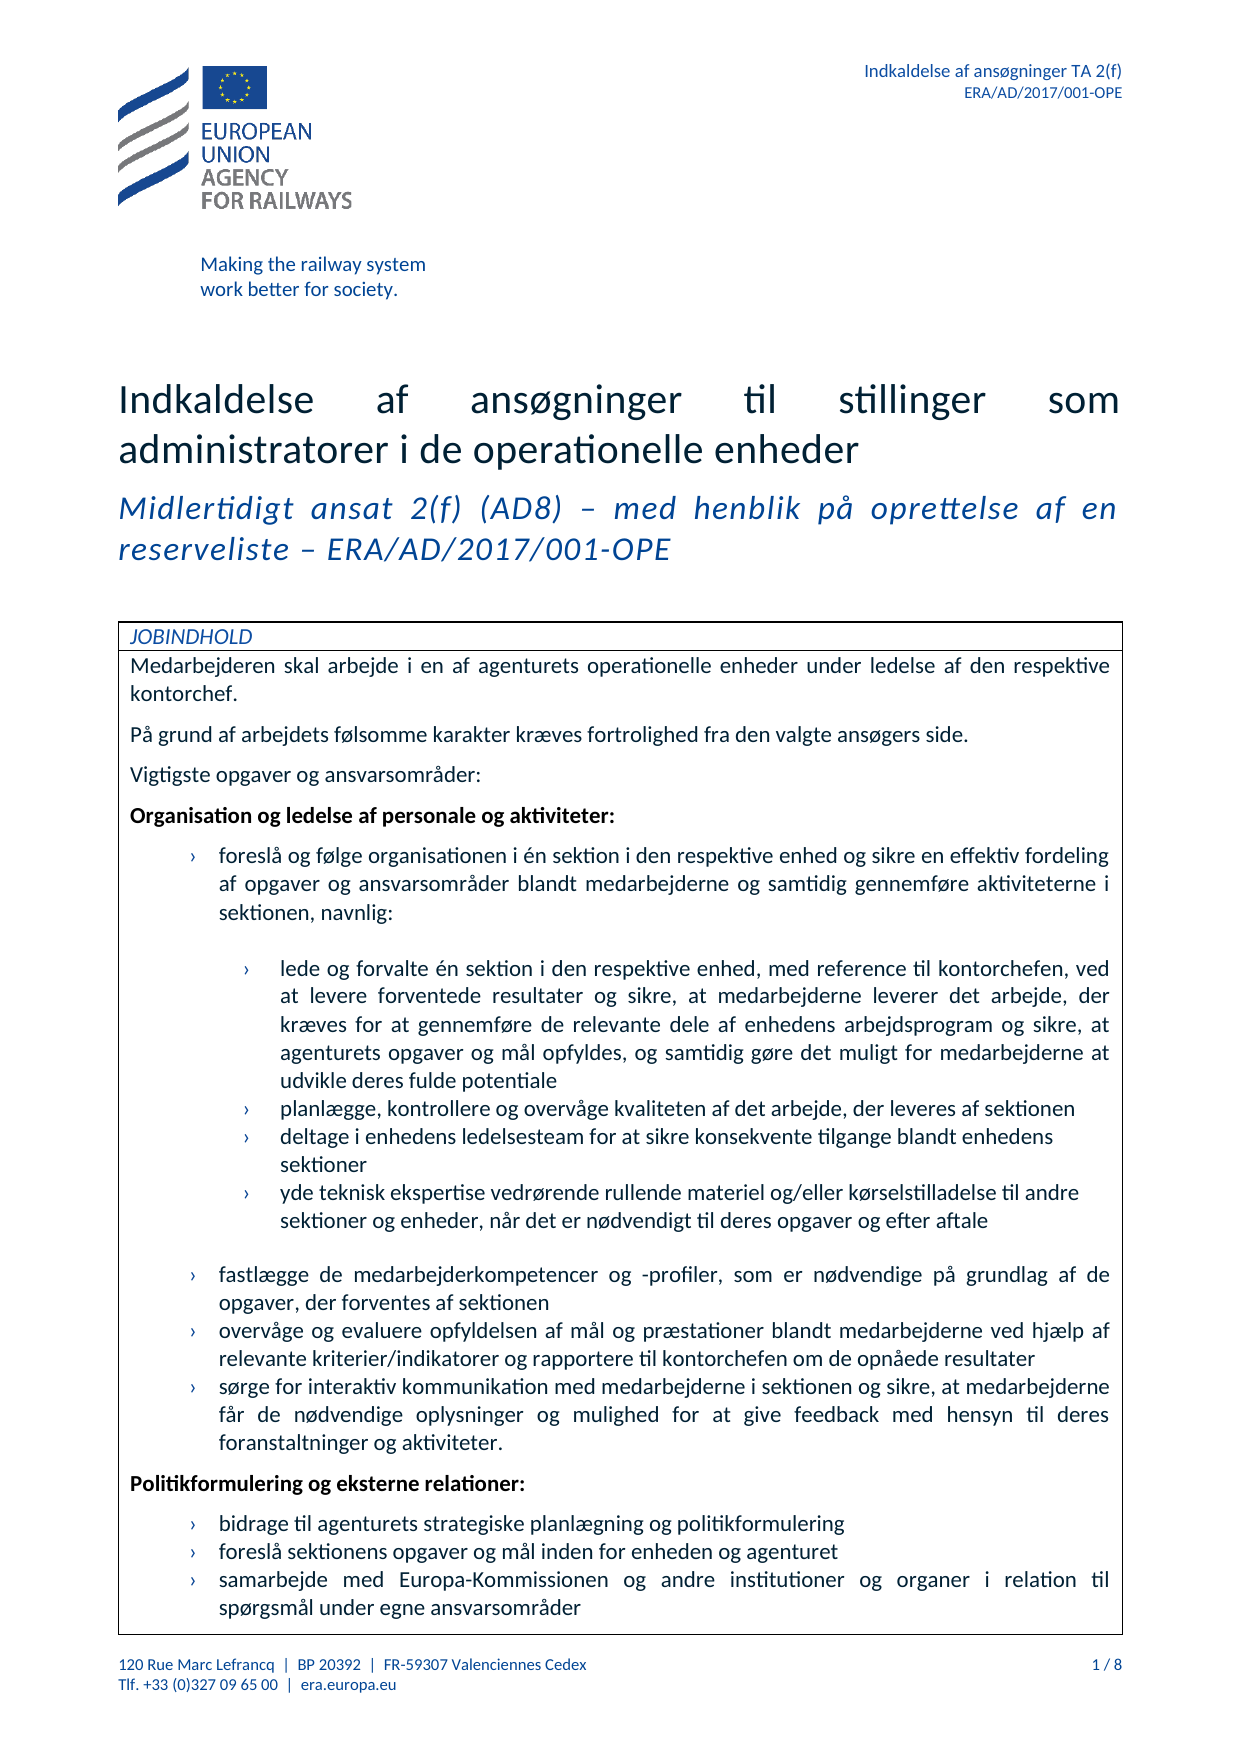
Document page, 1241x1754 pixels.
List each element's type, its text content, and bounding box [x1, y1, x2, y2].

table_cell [119, 651, 1122, 1634]
subtitle Midlertidigt ansat 2(f) (AD8) – med henblik på oprettelse af en reserveliste – ERA/AD/2017/001-OPE [118, 487, 1122, 568]
picture [118, 66, 352, 244]
table_header JOBINDHOLD [119, 623, 1122, 650]
text Indkaldelse af ansøgninger til stillinger som administratorer i de operationelle enheder [118, 373, 1122, 474]
